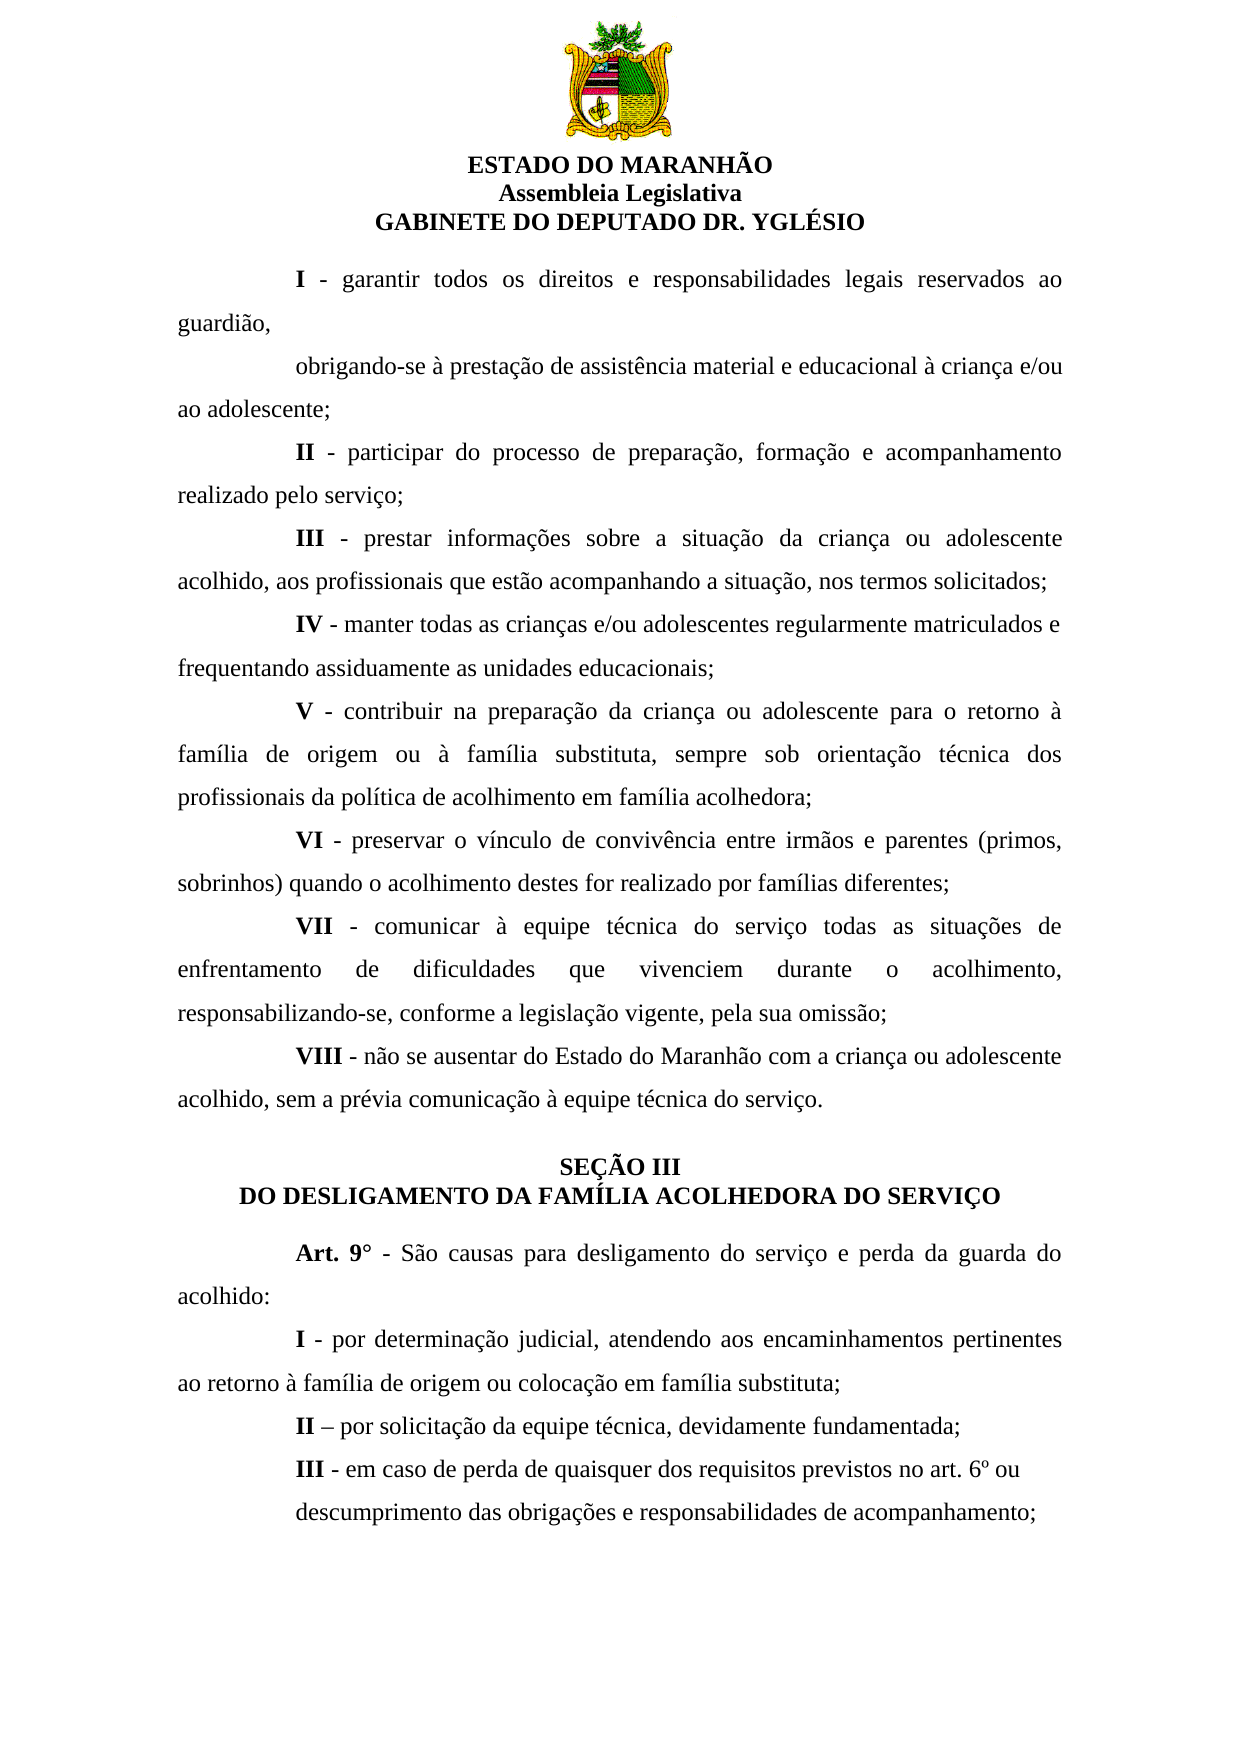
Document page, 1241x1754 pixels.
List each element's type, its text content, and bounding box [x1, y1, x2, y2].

text DO DESLIGAMENTO DA FAMÍLIA ACOLHEDORA DO SERVIÇO [177, 1181, 1063, 1209]
text V - contribuir na preparação da criança ou adolescente para o retorno à família de origem ou à família substituta, sempre sob orientação técnica dos profissionais da política de acolhimento em família acolhedora; [177, 696, 1063, 811]
text II - participar do processo de preparação, formação e acompanhamento realizado pelo serviço; [177, 437, 1063, 509]
text SEÇÃO III [177, 1152, 1063, 1181]
text obrigando-se à prestação de assistência material e educacional à criança e/ou ao adolescente; [177, 351, 1063, 423]
text frequentando assiduamente as unidades educacionais; [177, 653, 1063, 681]
text I - por determinação judicial, atendendo aos encaminhamentos pertinentes ao retorno à família de origem ou colocação em família substituta; [177, 1324, 1063, 1396]
text IV - manter todas as crianças e/ou adolescentes regularmente matriculados e [177, 609, 1063, 638]
text III - em caso de perda de quaisquer dos requisitos previstos no art. 6º ou [177, 1454, 1063, 1483]
text VI - preservar o vínculo de convivência entre irmãos e parentes (primos, sobrinhos) quando o acolhimento destes for realizado por famílias diferentes; [177, 825, 1063, 897]
text I - garantir todos os direitos e responsabilidades legais reservados ao guardião, [177, 264, 1063, 336]
text VII - comunicar à equipe técnica do serviço todas as situações de enfrentamento de dificuldades que vivenciem durante o acolhimento, responsabilizando-se, conforme a legislação vigente, pela sua omissão; [177, 911, 1063, 1026]
picture [562, 16, 677, 145]
text II – por solicitação da equipe técnica, devidamente fundamentada; [177, 1411, 1063, 1439]
text VIII - não se ausentar do Estado do Maranhão com a criança ou adolescente acolhido, sem a prévia comunicação à equipe técnica do serviço. [177, 1041, 1063, 1113]
text Art. 9° - São causas para desligamento do serviço e perda da guarda do acolhido: [177, 1238, 1063, 1310]
text III - prestar informações sobre a situação da criança ou adolescente acolhido, aos profissionais que estão acompanhando a situação, nos termos solicitados; [177, 523, 1063, 595]
text descumprimento das obrigações e responsabilidades de acompanhamento; [177, 1497, 1063, 1526]
